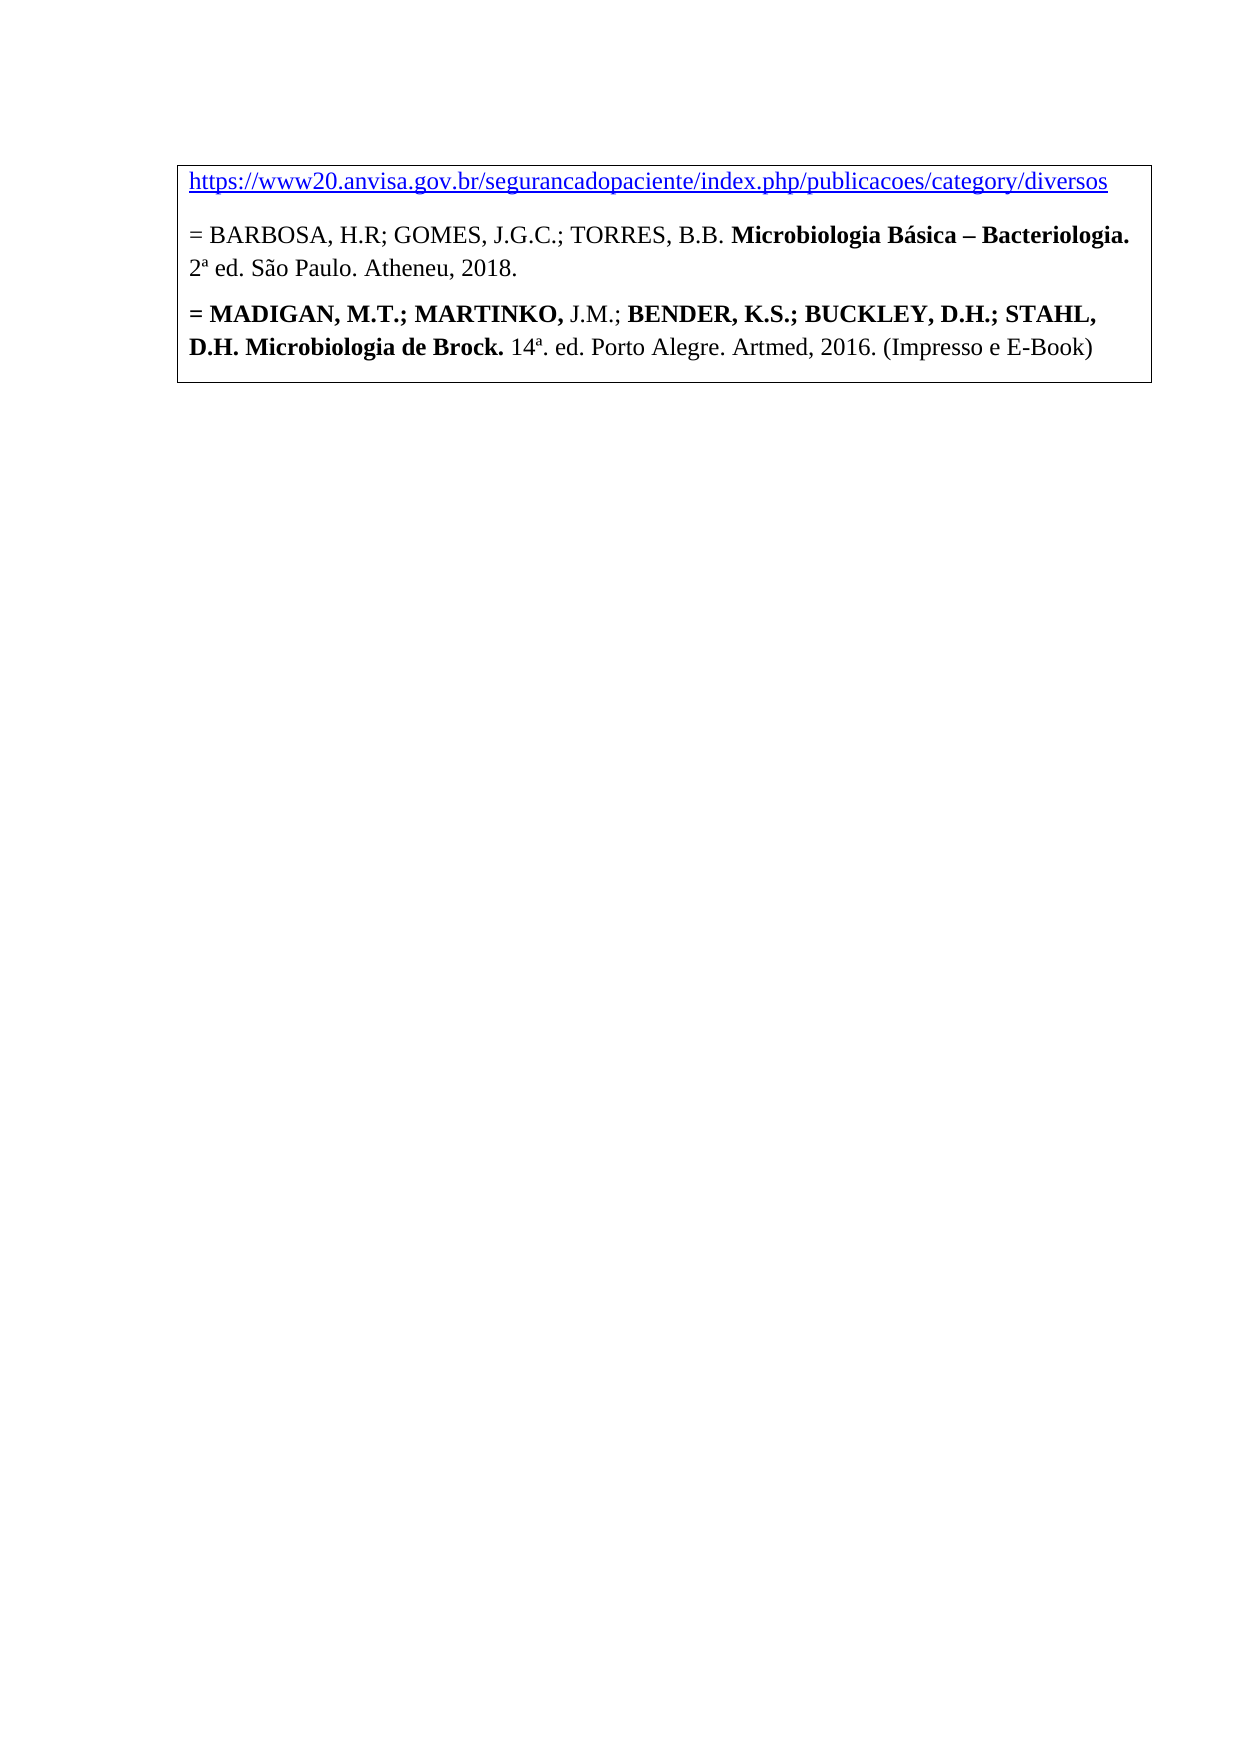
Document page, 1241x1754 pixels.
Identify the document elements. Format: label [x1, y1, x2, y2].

table_cell [178, 166, 1151, 382]
